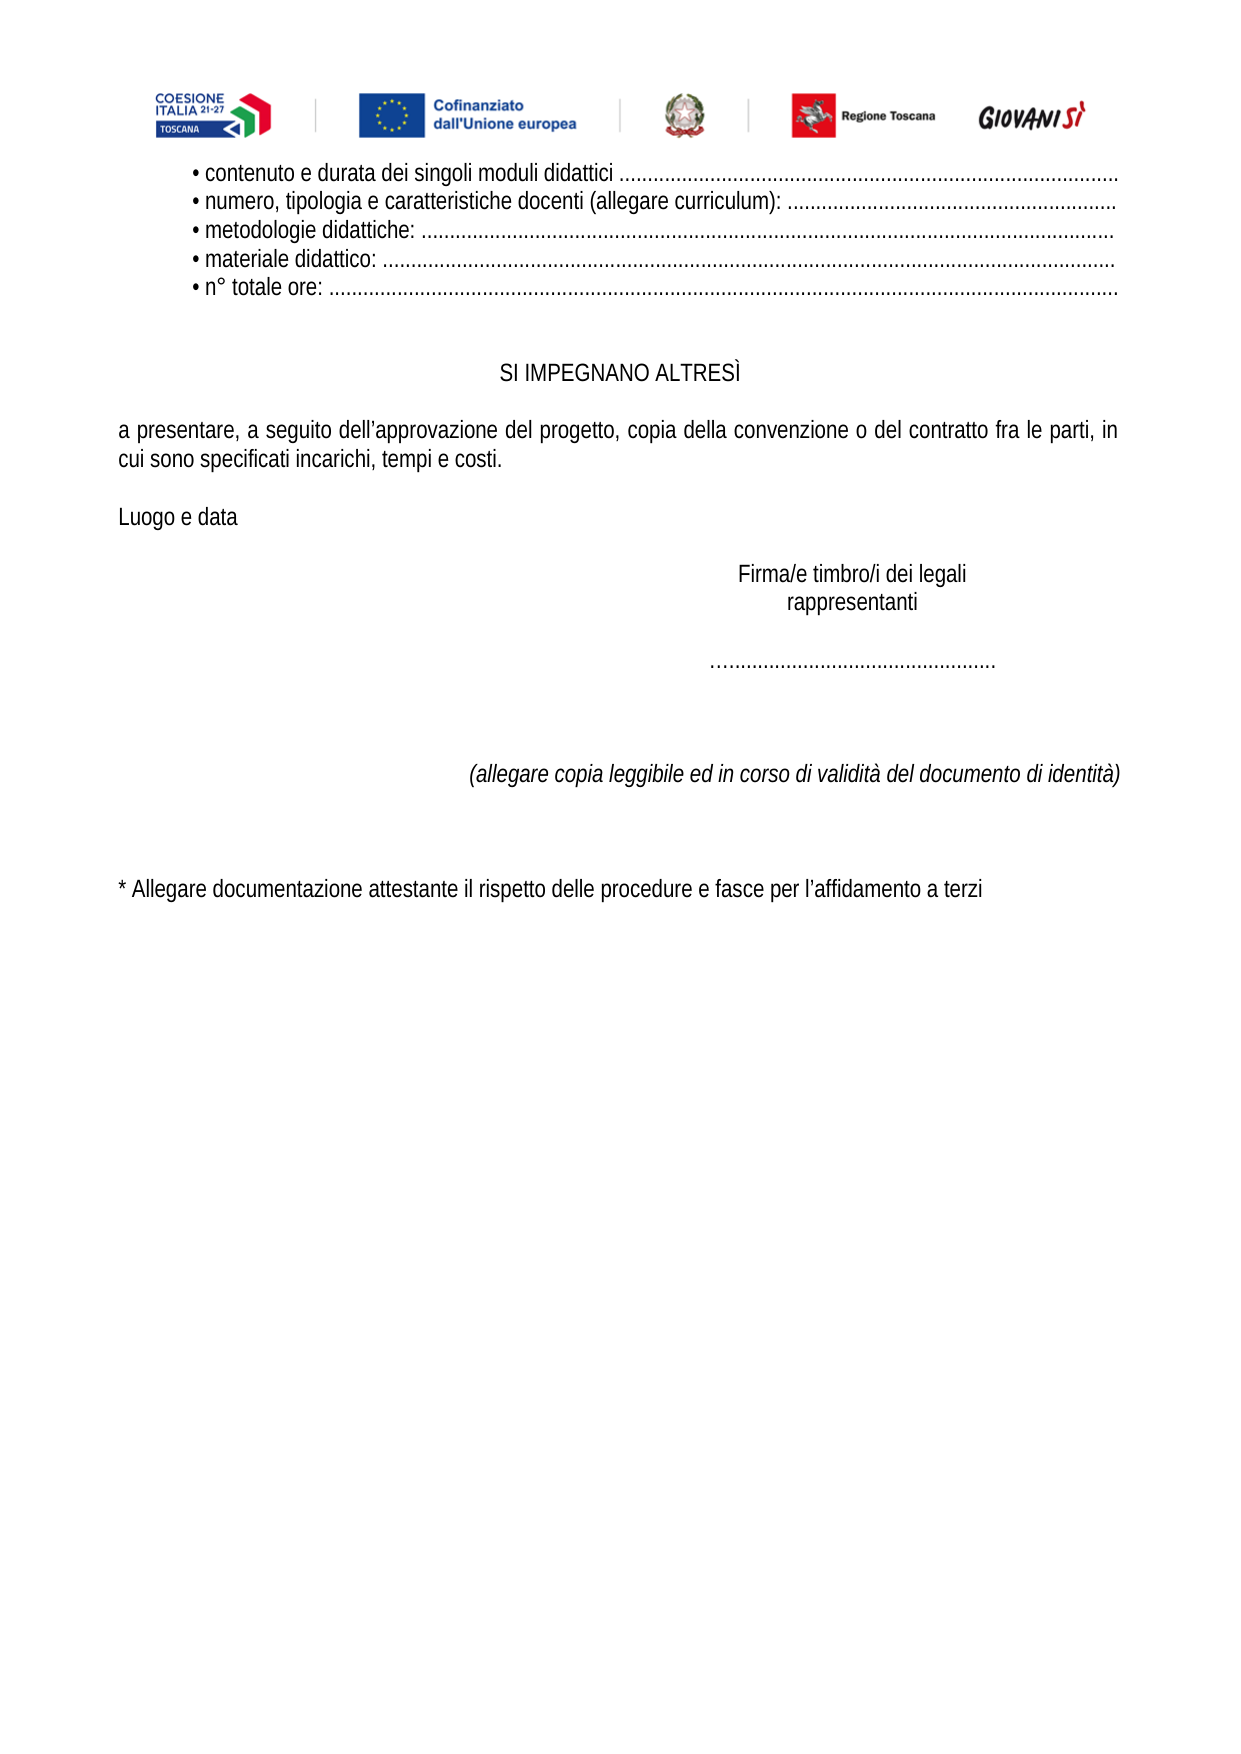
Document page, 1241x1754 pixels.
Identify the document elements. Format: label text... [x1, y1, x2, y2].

text • contenuto e durata dei singoli moduli didattici ........................................................................................ [192, 158, 1122, 186]
text • metodologie didattiche: .......................................................................................................................... [192, 215, 1122, 244]
text (allegare copia leggibile ed in corso di validità del documento di identità) [118, 759, 1122, 788]
text • numero, tipologia e caratteristiche docenti (allegare curriculum): .......................................................... [192, 186, 1122, 215]
text • materiale didattico: ................................................................................................................................. [192, 244, 1122, 272]
text …............................................... [583, 645, 1122, 673]
text rappresentanti [583, 587, 1122, 616]
text • n° totale ore: ........................................................................................................................................... [192, 272, 1122, 301]
text SI IMPEGNANO ALTRESÌ [118, 358, 1122, 387]
text * Allegare documentazione attestante il rispetto delle procedure e fasce per l’affidamento a terzi [118, 874, 1122, 902]
text Firma/e timbro/i dei legali [583, 559, 1122, 587]
text a presentare, a seguito dell’approvazione del progetto, copia della convenzione o del contratto fra le parti, in cui sono specificati incarichi, tempi e costi. [118, 416, 1122, 473]
text Luogo e data [118, 501, 1122, 530]
picture [118, 73, 1123, 158]
